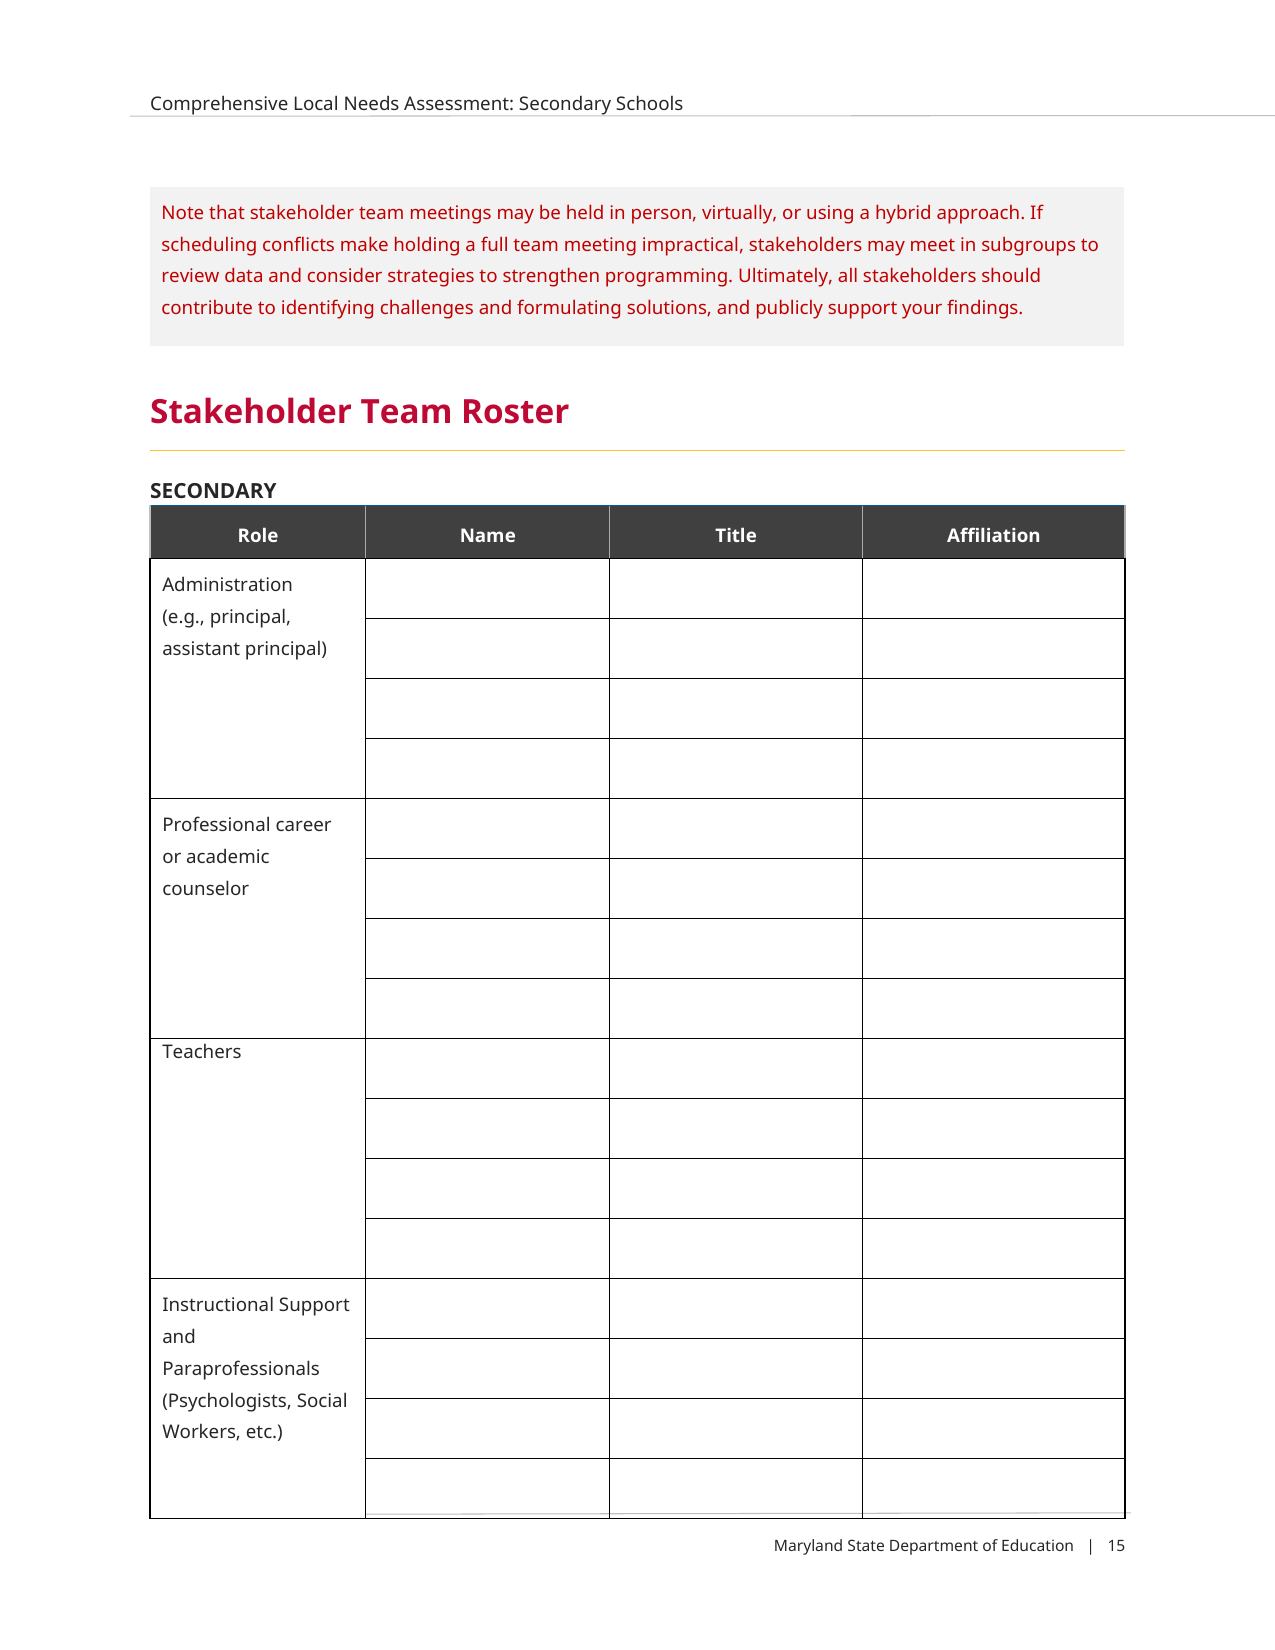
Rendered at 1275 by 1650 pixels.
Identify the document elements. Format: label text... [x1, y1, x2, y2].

table_cell [610, 919, 862, 978]
table_cell [610, 979, 862, 1038]
table_cell [366, 1159, 609, 1218]
table_cell [366, 979, 609, 1038]
subtitle Secondary [150, 476, 1125, 504]
table_cell [863, 739, 1124, 798]
table_cell [610, 1039, 862, 1098]
table_cell [366, 799, 609, 858]
table_cell [863, 1099, 1124, 1158]
table_cell [366, 679, 609, 738]
table_cell [863, 1399, 1124, 1458]
subtitle Stakeholder Team Roster [150, 388, 1125, 450]
table_cell [863, 1219, 1124, 1278]
table_cell [863, 679, 1124, 738]
table_cell [366, 919, 609, 978]
table_cell [610, 1459, 862, 1518]
table_cell [610, 1279, 862, 1338]
table_header Role [151, 506, 365, 558]
table_cell [610, 859, 862, 918]
table_cell [863, 1339, 1124, 1398]
table_cell [366, 559, 609, 618]
table_cell [366, 1039, 609, 1098]
table_cell Professional career or academic counselor [151, 799, 365, 1038]
table_header Note that stakeholder team meetings may be held in person, virtually, or using a hybrid approach. If scheduling conflicts make holding a full team meeting impractical, stakeholders may meet in subgroups to review data and consider strategies to strengthen programming. Ultimately, all stakeholders should contribute to identifying challenges and formulating solutions, and publicly support your findings. [150, 187, 1124, 346]
table_cell [366, 1219, 609, 1278]
table_cell [863, 919, 1124, 978]
table_cell [610, 1099, 862, 1158]
table_cell [366, 1459, 609, 1518]
table_cell [366, 739, 609, 798]
table_cell [863, 1279, 1124, 1338]
table_cell [610, 559, 862, 618]
table_cell [610, 1159, 862, 1218]
table_cell [610, 799, 862, 858]
table_header Affiliation [863, 506, 1124, 558]
table_cell [610, 1219, 862, 1278]
table_cell [863, 859, 1124, 918]
table_cell [366, 1279, 609, 1338]
table_cell [610, 1399, 862, 1458]
table_cell [610, 679, 862, 738]
table_cell [366, 1339, 609, 1398]
table_cell [863, 799, 1124, 858]
table_cell [863, 619, 1124, 678]
table_cell [366, 1099, 609, 1158]
table_cell [366, 1399, 609, 1458]
table_cell [366, 619, 609, 678]
table_cell Instructional Support and Paraprofessionals (Psychologists, Social Workers, etc.) [151, 1279, 365, 1518]
table_cell [863, 1159, 1124, 1218]
table_header Title [610, 506, 862, 558]
table_cell [863, 1039, 1124, 1098]
table_cell [366, 859, 609, 918]
table_cell [863, 559, 1124, 618]
table_header Name [366, 506, 609, 558]
table_cell [863, 979, 1124, 1038]
table_cell Teachers [151, 1039, 365, 1278]
table_cell [863, 1459, 1124, 1518]
table_cell [610, 739, 862, 798]
table_cell [610, 1339, 862, 1398]
table_cell [610, 619, 862, 678]
table_cell Administration (e.g., principal, assistant principal) [151, 559, 365, 798]
